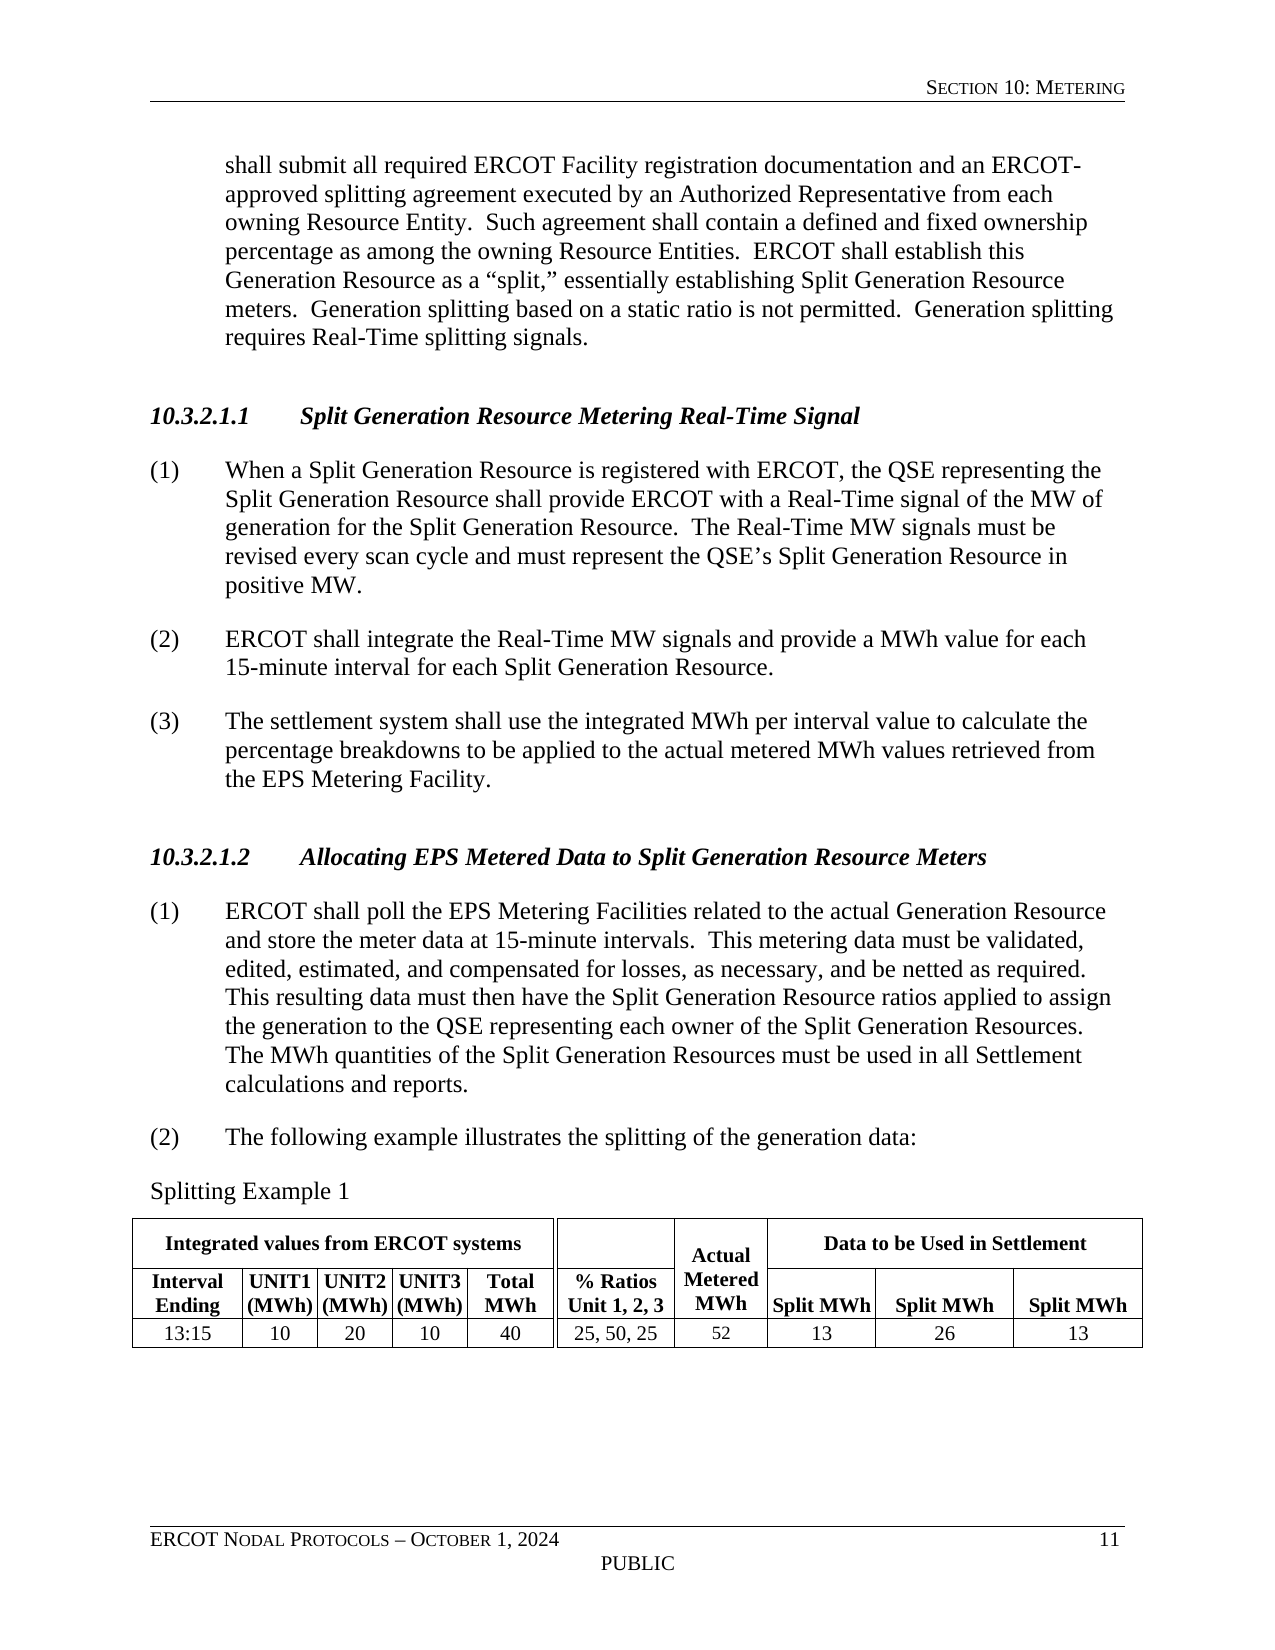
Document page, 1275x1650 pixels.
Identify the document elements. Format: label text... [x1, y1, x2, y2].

list (3) The settlement system shall use the integrated MWh per interval value to calculate the percentage breakdowns to be applied to the actual metered MWh values retrieved from the EPS Metering Facility. [150, 706, 1125, 792]
table_header [558, 1219, 674, 1267]
table_header Actual Metered MWh [675, 1219, 767, 1317]
subtitle 10.3.2.1.1 Split Generation Resource Metering Real-Time Signal [150, 401, 1125, 430]
table_cell MWh [876, 1269, 1013, 1317]
list (2) ERCOT shall integrate the Real-Time MW signals and provide a MWh value for each 15-minute interval for each Split Generation Resource. [150, 624, 1125, 681]
table_cell 25, 50, 25 [558, 1319, 674, 1347]
list (2) The following example illustrates the splitting of the generation data: [150, 1122, 1125, 1151]
list (1) ERCOT shall poll the EPS Metering Facilities related to the actual Generation Resource and store the meter data at 15-minute intervals. This metering data must be validated, edited, estimated, and compensated for losses, as necessary, and be netted as required. This resulting data must then have the Split Generation Resource ratios applied to assign the generation to the QSE representing each owner of the Split Generation Resources. The MWh quantities of the Split Generation Resources must be used in all Settlement calculations and reports. [150, 896, 1125, 1097]
table_cell 10 [393, 1319, 467, 1347]
text Splitting Example 1 [150, 1176, 1125, 1205]
table_cell 13 [1014, 1319, 1142, 1347]
subtitle 10.3.2.1.2 Allocating EPS Metered Data to Split Generation Resource Meters [150, 842, 1125, 871]
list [150, 150, 1125, 351]
table_header Data to be Used in Settlement [768, 1219, 1142, 1267]
list (1) When a Split Generation Resource is registered with ERCOT, the QSE representing the Split Generation Resource shall provide ERCOT with a Real-Time signal of the MW of generation for the Split Generation Resource. The Real-Time MW signals must be revised every scan cycle and must represent the QSE’s Split Generation Resource in positive MW. [150, 455, 1125, 599]
table_cell 40 [468, 1319, 553, 1347]
table_cell 20 [318, 1319, 392, 1347]
table_cell Split MWh [1014, 1269, 1142, 1317]
table_cell 10 [243, 1319, 317, 1347]
table_cell [133, 1319, 242, 1347]
table_cell UNIT3 (MWh) [393, 1269, 467, 1317]
table_cell 13 [768, 1319, 875, 1347]
table_cell 52 [675, 1319, 767, 1347]
table_cell 26 [876, 1319, 1013, 1347]
table_cell % Ratios Unit 1, 2, 3 [558, 1269, 674, 1317]
table_cell MWh [768, 1269, 875, 1317]
table_cell UNIT1 (MWh) [243, 1269, 317, 1317]
table_header Integrated values from ERCOT systems [133, 1219, 553, 1267]
table_cell UNIT2 (MWh) [318, 1269, 392, 1317]
table_cell Total MWh [468, 1269, 553, 1317]
table_cell Interval Ending [133, 1269, 242, 1317]
